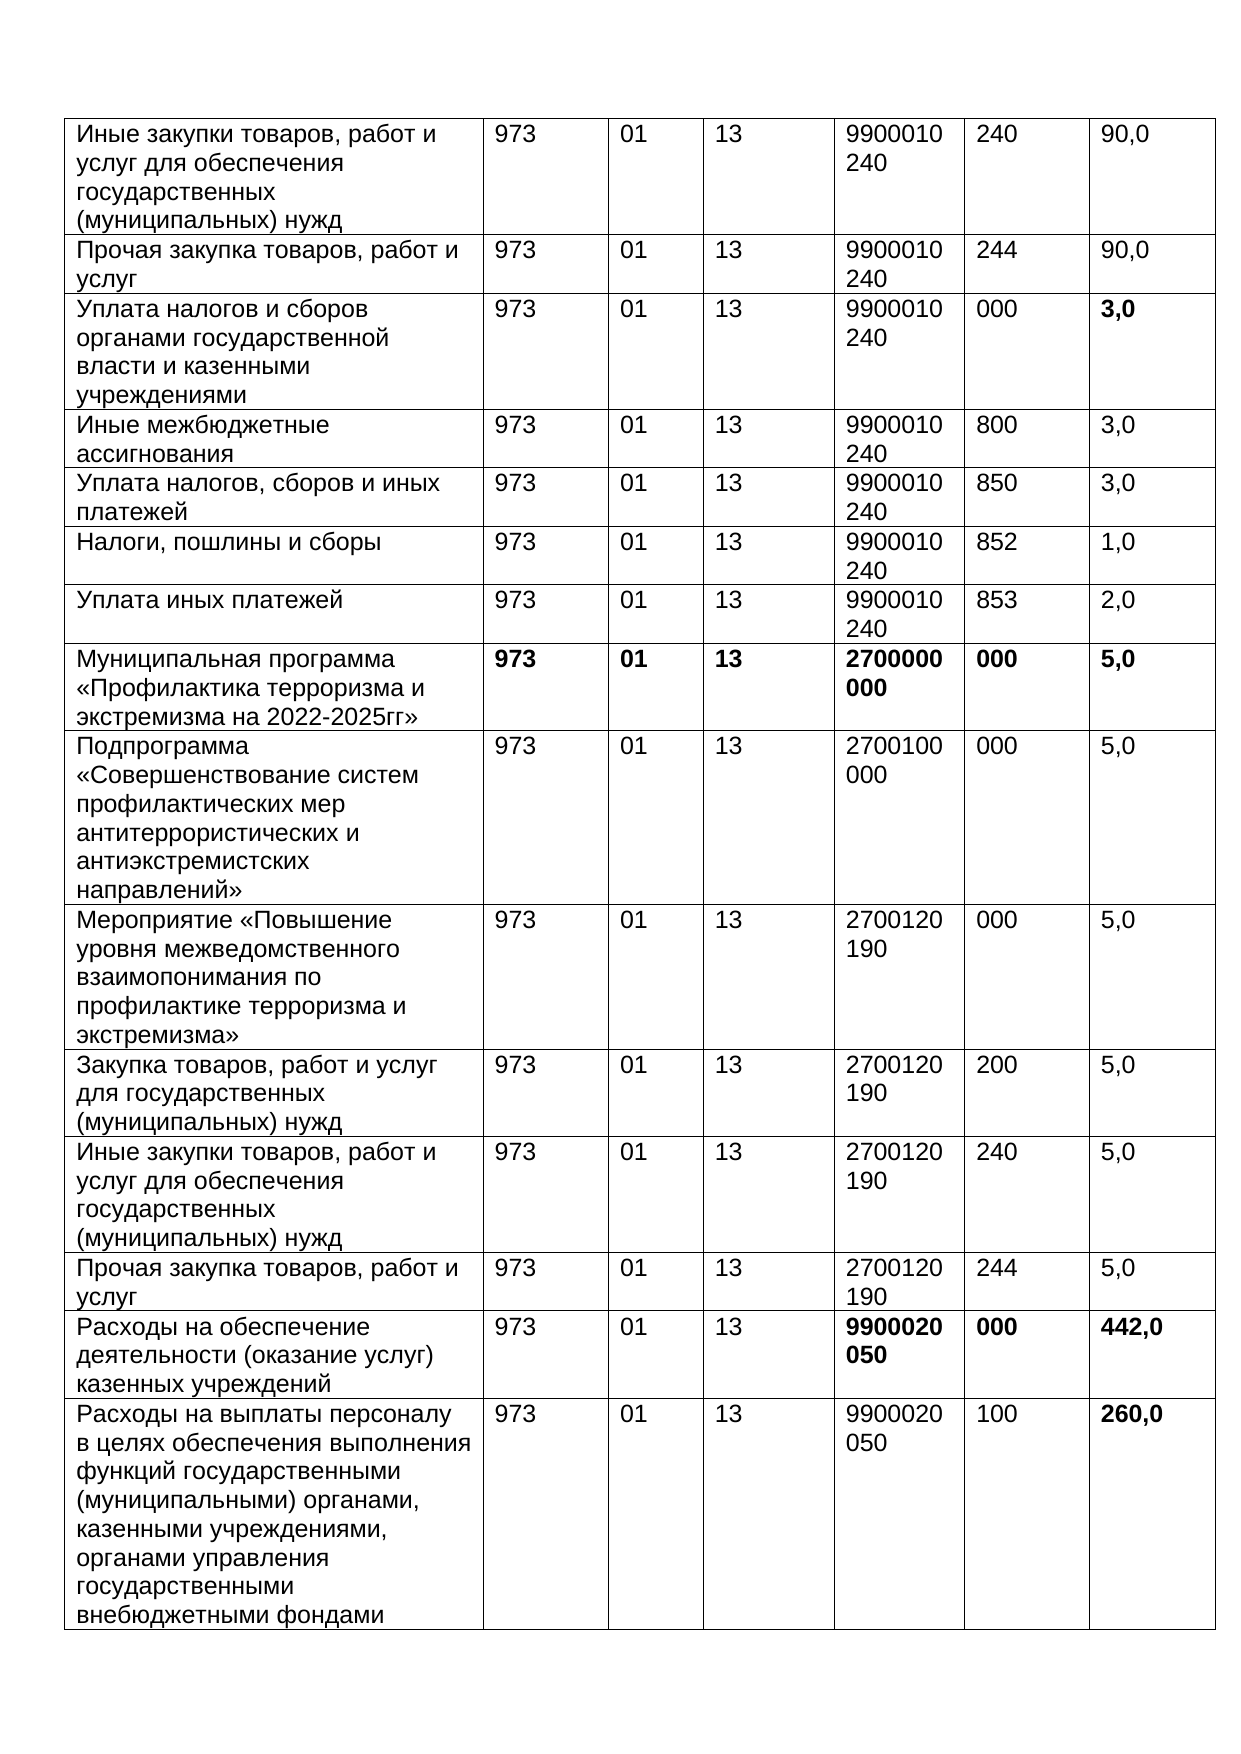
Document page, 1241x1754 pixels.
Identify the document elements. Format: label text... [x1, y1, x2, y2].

table_cell 13 [704, 294, 834, 409]
table_cell 000 [965, 1311, 1089, 1398]
table_cell 442,0 [1090, 1311, 1215, 1398]
table_cell 973 [484, 1137, 608, 1252]
table_cell 01 [609, 731, 703, 904]
table_cell Закупка товаров, работ и услуг для государственных (муниципальных) нужд [65, 1050, 483, 1136]
table_cell 2700120190 [835, 905, 964, 1048]
table_cell 9900010240 [835, 585, 964, 643]
table_cell 973 [484, 1399, 608, 1629]
table_cell 01 [609, 294, 703, 409]
table_cell 973 [484, 119, 608, 234]
table_cell 01 [609, 410, 703, 467]
table_cell Уплата налогов и сборов органами государственной власти и казенными учреждениями [65, 294, 483, 409]
table_cell 852 [965, 527, 1089, 584]
table_cell 5,0 [1090, 905, 1215, 1048]
table_cell 13 [704, 644, 834, 730]
table_cell 800 [965, 410, 1089, 467]
table_cell Налоги, пошлины и сборы [65, 527, 483, 584]
table_cell 000 [965, 731, 1089, 904]
table_cell 973 [484, 1253, 608, 1310]
table_cell 9900020050 [835, 1311, 964, 1398]
table_cell 244 [965, 235, 1089, 293]
table_cell 13 [704, 1137, 834, 1252]
table_cell 9900010240 [835, 410, 964, 467]
table_cell 973 [484, 294, 608, 409]
table_cell 90,0 [1090, 235, 1215, 293]
table_cell Муниципальная программа «Профилактика терроризма и экстремизма на 2022-2025гг» [65, 644, 483, 730]
table_cell 240 [965, 1137, 1089, 1252]
table_cell 000 [965, 644, 1089, 730]
table_cell 01 [609, 585, 703, 643]
table_cell Расходы на выплаты персоналу в целях обеспечения выполнения функций государственными (муниципальными) органами, казенными учреждениями, органами управления государственными внебюджетными фондами [65, 1399, 483, 1629]
table_cell 973 [484, 410, 608, 467]
table_cell 5,0 [1090, 731, 1215, 904]
table_cell 13 [704, 1050, 834, 1136]
table_cell 973 [484, 1050, 608, 1136]
table_cell 01 [609, 468, 703, 526]
table_cell Иные межбюджетные ассигнования [65, 410, 483, 467]
table_cell 01 [609, 1050, 703, 1136]
table_cell 973 [484, 1311, 608, 1398]
table_cell 2700120190 [835, 1253, 964, 1310]
table_cell 3,0 [1090, 468, 1215, 526]
table_cell 973 [484, 644, 608, 730]
table_cell 200 [965, 1050, 1089, 1136]
table_cell 244 [965, 1253, 1089, 1310]
table_cell 13 [704, 1399, 834, 1629]
table_cell 5,0 [1090, 1253, 1215, 1310]
table_cell 01 [609, 527, 703, 584]
table_cell 13 [704, 585, 834, 643]
table_cell Расходы на обеспечение деятельности (оказание услуг) казенных учреждений [65, 1311, 483, 1398]
table_cell 01 [609, 905, 703, 1048]
table_cell Подпрограмма «Совершенствование систем профилактических мер антитеррористических и антиэкстремистских направлений» [65, 731, 483, 904]
table_cell 1,0 [1090, 527, 1215, 584]
table_cell 2700120190 [835, 1050, 964, 1136]
table_cell 13 [704, 1253, 834, 1310]
table_cell 13 [704, 468, 834, 526]
table_cell Уплата иных платежей [65, 585, 483, 643]
table_cell 13 [704, 1311, 834, 1398]
table_cell Прочая закупка товаров, работ и услуг [65, 235, 483, 293]
table_cell 90,0 [1090, 119, 1215, 234]
table_cell 850 [965, 468, 1089, 526]
table_cell 13 [704, 731, 834, 904]
table_cell 9900010240 [835, 527, 964, 584]
table_cell 2700120190 [835, 1137, 964, 1252]
table_cell 853 [965, 585, 1089, 643]
table_cell 01 [609, 644, 703, 730]
table_cell 01 [609, 1311, 703, 1398]
table_cell 5,0 [1090, 1137, 1215, 1252]
table_cell 13 [704, 119, 834, 234]
table_cell 973 [484, 468, 608, 526]
table_cell 01 [609, 1399, 703, 1629]
table_cell 973 [484, 527, 608, 584]
table_cell 3,0 [1090, 294, 1215, 409]
table_cell 13 [704, 527, 834, 584]
table_cell 2700000000 [835, 644, 964, 730]
table_cell 9900010240 [835, 119, 964, 234]
table_cell 5,0 [1090, 644, 1215, 730]
table_cell Прочая закупка товаров, работ и услуг [65, 1253, 483, 1310]
table_cell 2700100000 [835, 731, 964, 904]
table_cell 01 [609, 1137, 703, 1252]
table_cell 9900010240 [835, 235, 964, 293]
table_cell 973 [484, 585, 608, 643]
table_cell 000 [965, 905, 1089, 1048]
table_cell 13 [704, 235, 834, 293]
table_cell 973 [484, 731, 608, 904]
table_cell 01 [609, 235, 703, 293]
table_cell 9900010240 [835, 294, 964, 409]
table_cell 01 [609, 119, 703, 234]
table_cell 13 [704, 410, 834, 467]
table_cell 973 [484, 905, 608, 1048]
table_cell 5,0 [1090, 1050, 1215, 1136]
table_cell 000 [965, 294, 1089, 409]
table_cell 2,0 [1090, 585, 1215, 643]
table_cell 973 [484, 235, 608, 293]
table_cell Уплата налогов, сборов и иных платежей [65, 468, 483, 526]
table_cell 100 [965, 1399, 1089, 1629]
table_cell Мероприятие «Повышение уровня межведомственного взаимопонимания по профилактике терроризма и экстремизма» [65, 905, 483, 1048]
table_cell Иные закупки товаров, работ и услуг для обеспечения государственных (муниципальных) нужд [65, 1137, 483, 1252]
table_cell 9900010240 [835, 468, 964, 526]
table_cell 260,0 [1090, 1399, 1215, 1629]
table_cell 240 [965, 119, 1089, 234]
table_cell Иные закупки товаров, работ и услуг для обеспечения государственных (муниципальных) нужд [65, 119, 483, 234]
table_cell 3,0 [1090, 410, 1215, 467]
table_cell 01 [609, 1253, 703, 1310]
table_cell 13 [704, 905, 834, 1048]
table_cell 9900020050 [835, 1399, 964, 1629]
